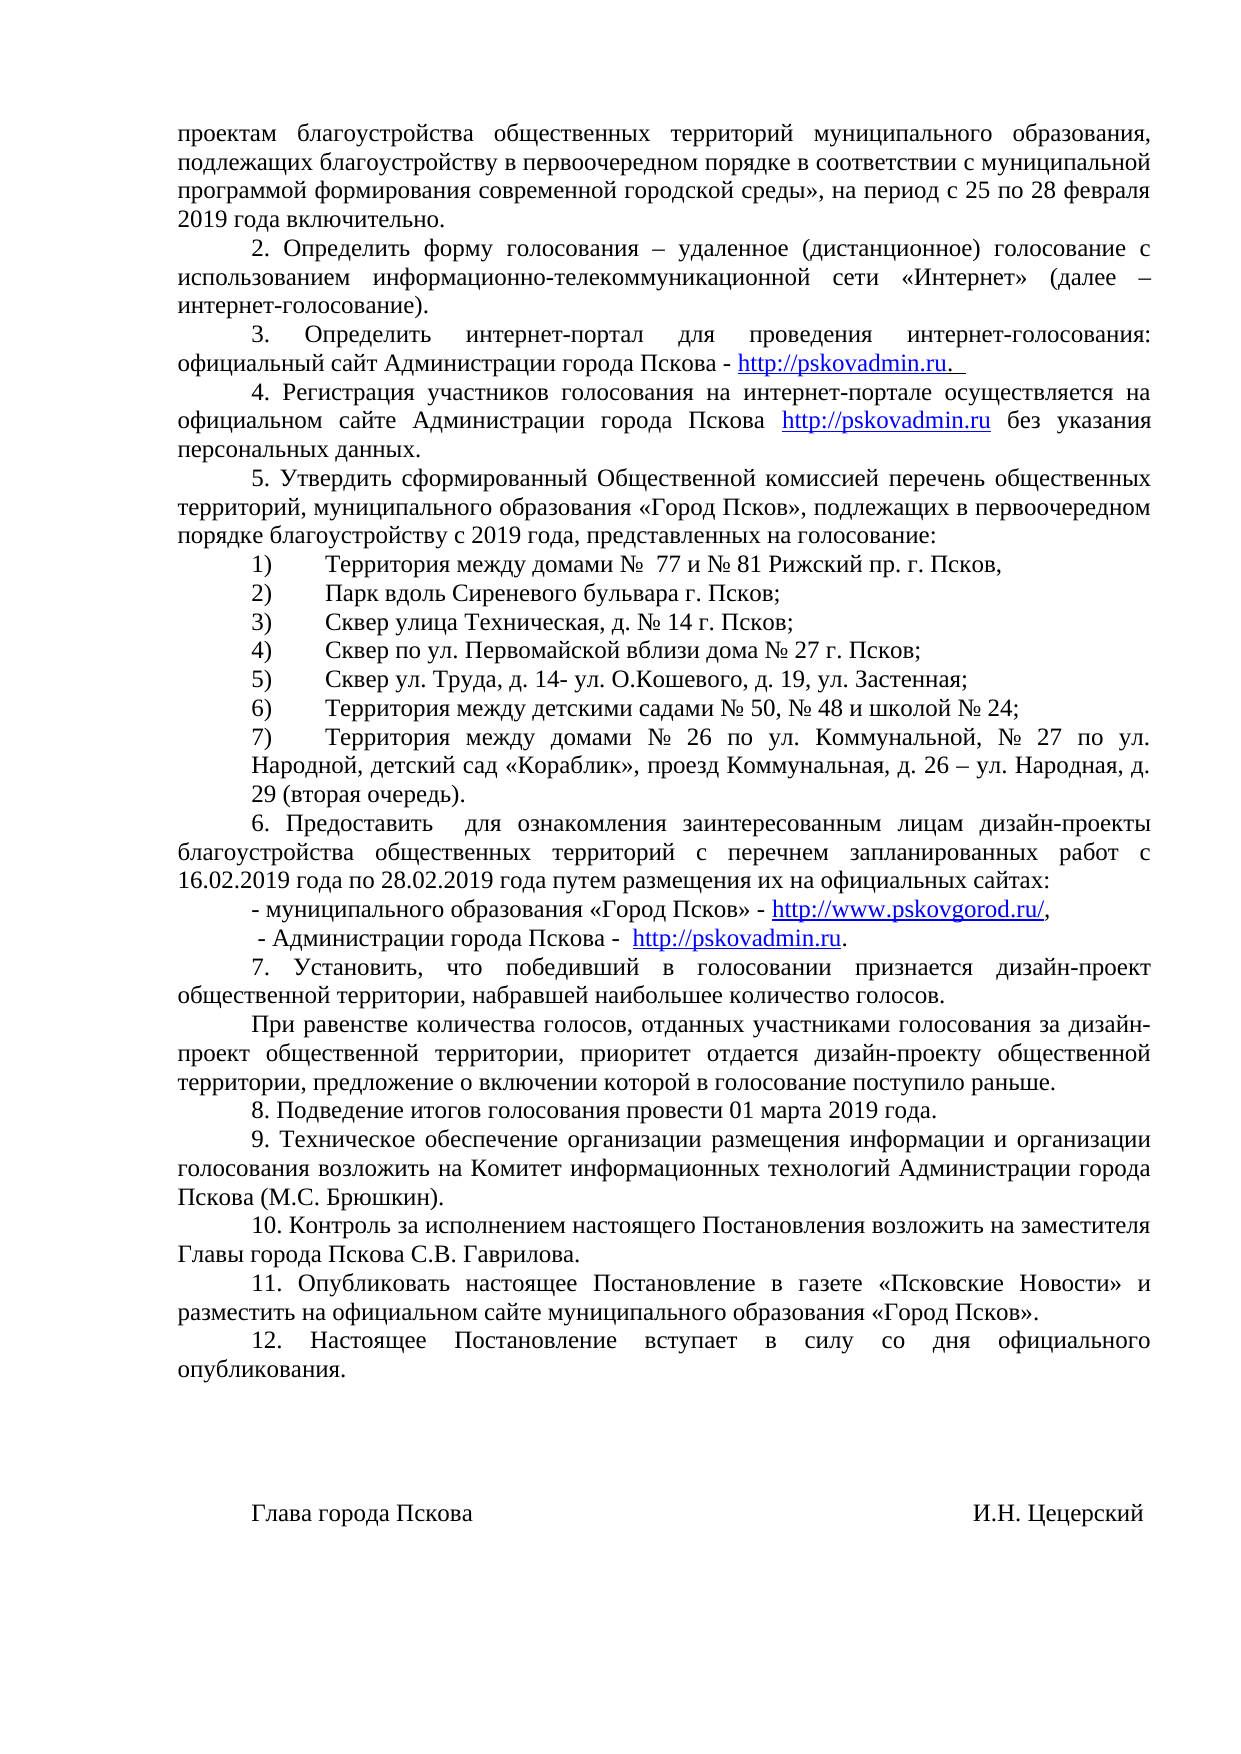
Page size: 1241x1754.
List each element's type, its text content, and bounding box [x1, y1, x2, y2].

text 2. Определить форму голосования – удаленное (дистанционное) голосование с использованием информационно-телекоммуникационной сети «Интернет» (далее – интернет-голосование). [177, 233, 1152, 319]
text - муниципального образования «Город Псков» - http://www.pskovgorod.ru/, [177, 894, 1152, 923]
text 11. Опубликовать настоящее Постановление в газете «Псковские Новости» и разместить на официальном сайте муниципального образования «Город Псков». [177, 1268, 1152, 1326]
text Глава города Пскова И.Н. Цецерский [177, 1498, 1152, 1527]
text 10. Контроль за исполнением настоящего Постановления возложить на заместителя Главы города Пскова С.В. Гаврилова. [177, 1211, 1152, 1268]
text 3. Определить интернет-портал для проведения интернет-голосования: официальный сайт Администрации города Пскова - http://pskovadmin.ru. [177, 319, 1152, 377]
list Сквер улица Техническая, д. № 14 г. Псков; [251, 607, 1152, 636]
text - Администрации города Пскова - http://pskovadmin.ru. [177, 923, 1152, 952]
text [177, 118, 1152, 233]
text 9. Техническое обеспечение организации размещения информации и организации голосования возложить на Комитет информационных технологий Администрации города Пскова (М.С. Брюшкин). [177, 1124, 1152, 1211]
list Территория между детскими садами № 50, № 48 и школой № 24; [251, 693, 1152, 722]
list Территория между домами № 77 и № 81 Рижский пр. г. Псков, [251, 549, 1152, 578]
list Сквер по ул. Первомайской вблизи дома № 27 г. Псков; [251, 636, 1152, 664]
list Сквер ул. Труда, д. 14- ул. О.Кошевого, д. 19, ул. Застенная; [251, 664, 1152, 693]
list Парк вдоль Сиреневого бульвара г. Псков; [251, 578, 1152, 607]
text 12. Настоящее Постановление вступает в силу со дня официального опубликования. [177, 1326, 1152, 1383]
text 4. Регистрация участников голосования на интернет-портале осуществляется на официальном сайте Администрации города Пскова http://pskovadmin.ru без указания персональных данных. [177, 377, 1152, 463]
text 8. Подведение итогов голосования провести 01 марта 2019 года. [177, 1096, 1152, 1124]
text При равенстве количества голосов, отданных участниками голосования за дизайн-проект общественной территории, приоритет отдается дизайн-проекту общественной территории, предложение о включении которой в голосование поступило раньше. [177, 1009, 1152, 1096]
text 5. Утвердить сформированный Общественной комиссией перечень общественных территорий, муниципального образования «Город Псков», подлежащих в первоочередном порядке благоустройству с 2019 года, представленных на голосование: [177, 463, 1152, 549]
list Территория между домами № 26 по ул. Коммунальной, № 27 по ул. Народной, детский сад «Кораблик», проезд Коммунальная, д. 26 – ул. Народная, д. 29 (вторая очередь). [251, 722, 1152, 808]
text 6. Предоставить для ознакомления заинтересованным лицам дизайн-проекты благоустройства общественных территорий с перечнем запланированных работ с 16.02.2019 года по 28.02.2019 года путем размещения их на официальных сайтах: [177, 808, 1152, 894]
text 7. Установить, что победивший в голосовании признается дизайн-проект общественной территории, набравшей наибольшее количество голосов. [177, 952, 1152, 1009]
